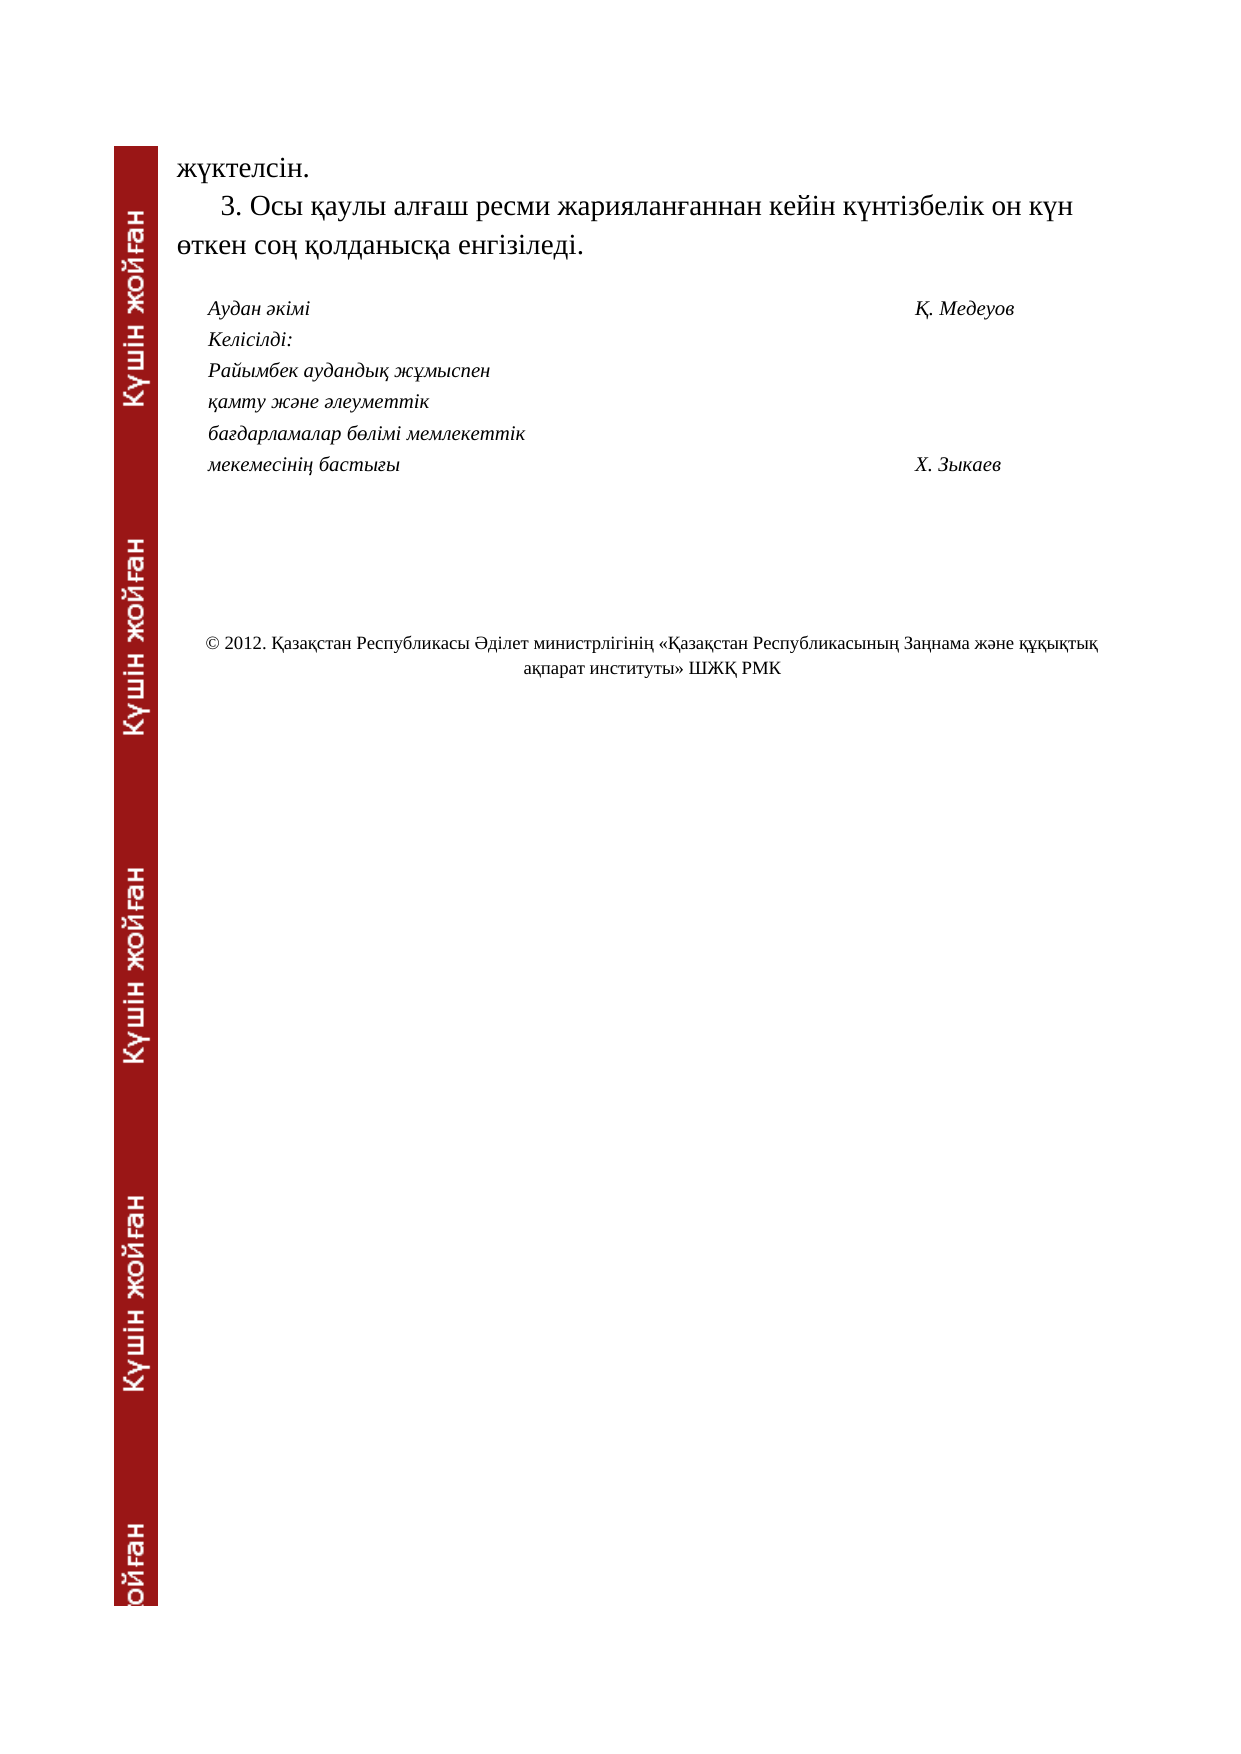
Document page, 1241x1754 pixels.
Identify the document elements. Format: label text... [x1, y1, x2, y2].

table_header Аудан әкімі [101, 295, 913, 326]
text © 2012. Қазақстан Республикасы Әділет министрлігінің «Қазақстан Республикасының Заңнама және құқықтық ақпарат институты» ШЖҚ РМК [112, 632, 1128, 678]
table_cell Келісілді: [101, 326, 1240, 357]
picture [114, 146, 158, 150]
table_cell мекемесінің бастығы [101, 450, 913, 481]
table_cell қамту және әлеуметтік [101, 388, 1240, 419]
picture [114, 481, 158, 632]
table_header Қ. Медеуов [913, 295, 1240, 326]
picture [114, 291, 158, 295]
table_cell Х. Зыкаев [913, 450, 1240, 481]
picture [114, 678, 158, 1606]
table_cell Райымбек аудандық жұмыспен [101, 357, 1240, 388]
table_cell бағдарламалар бөлімі мемлекеттік [101, 419, 1240, 450]
